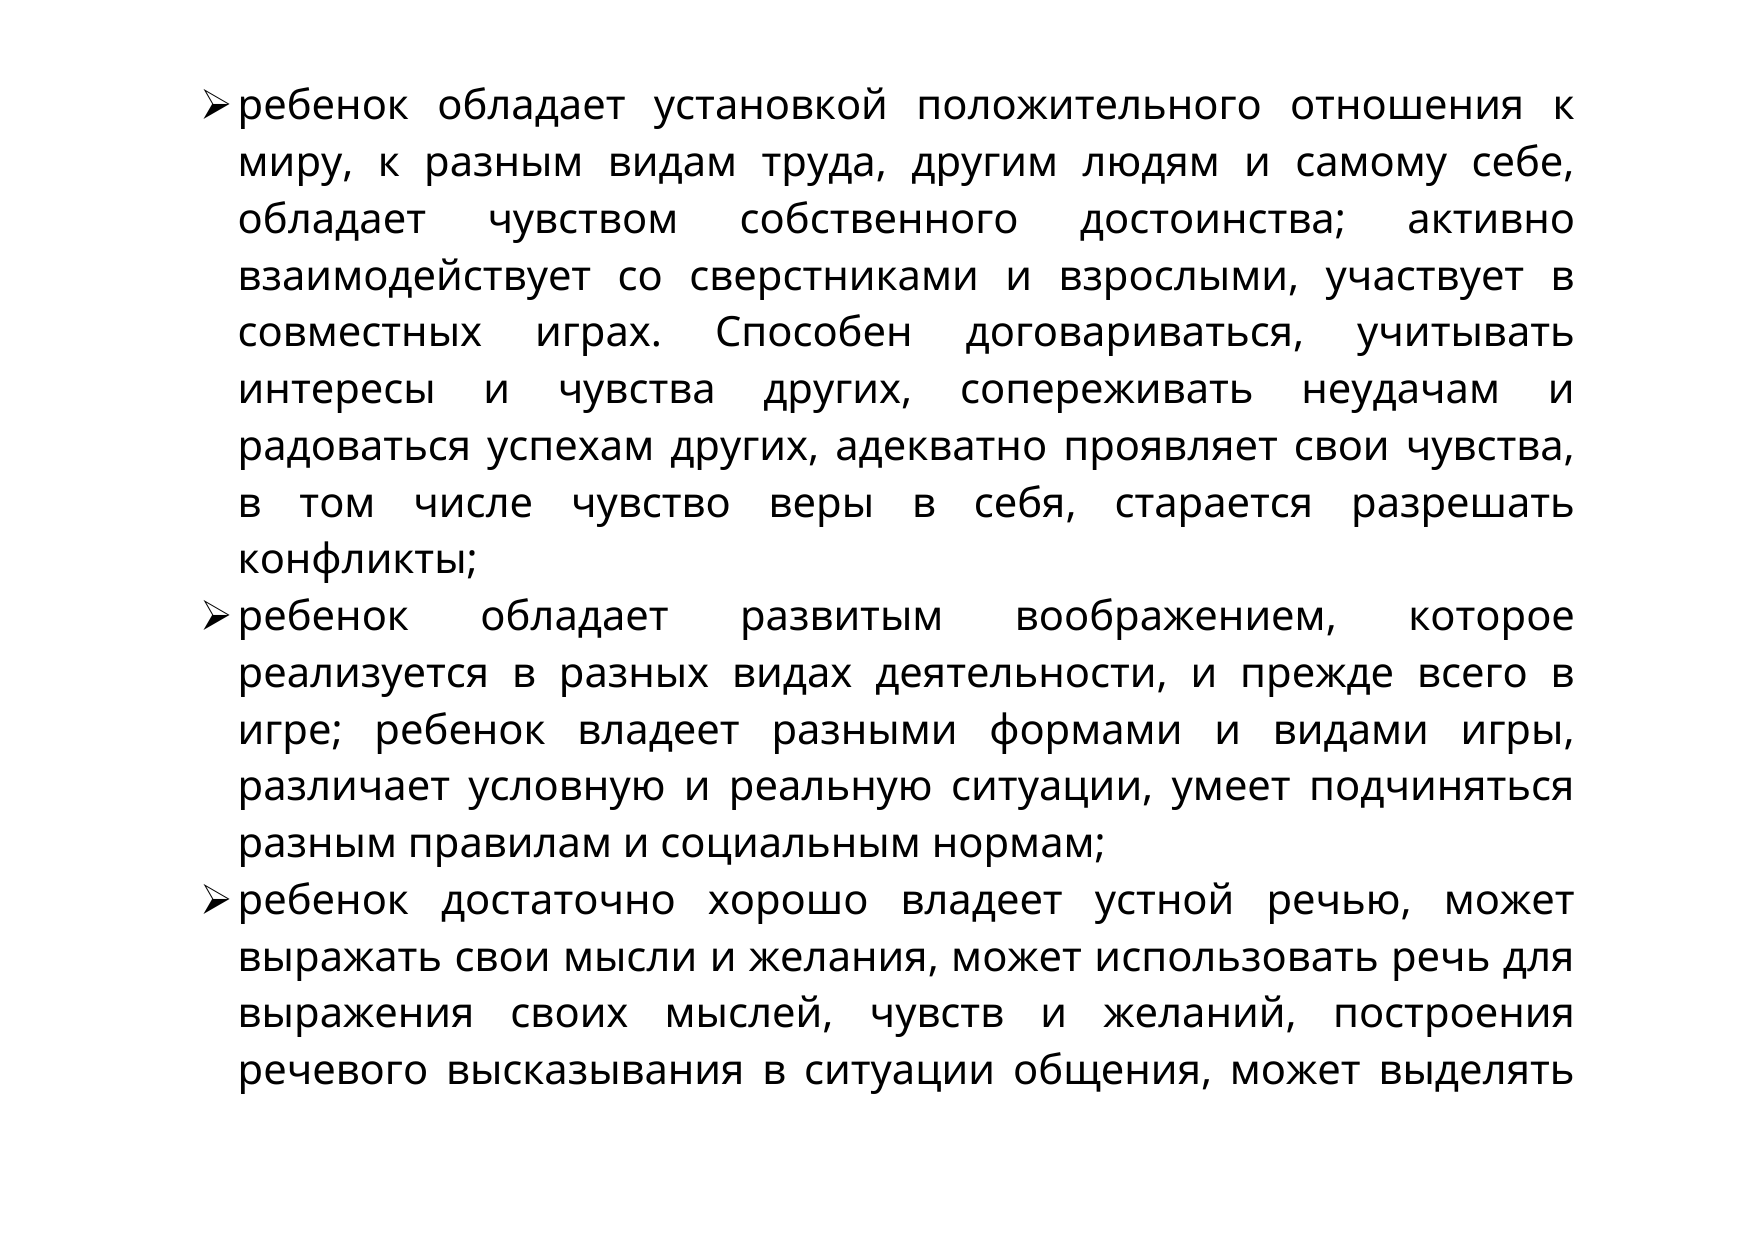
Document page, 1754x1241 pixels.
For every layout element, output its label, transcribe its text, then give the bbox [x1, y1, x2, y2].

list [200, 870, 1576, 1097]
list ребенок обладает развитым воображением, которое реализуется в разных видах деятельности, и прежде всего в игре; ребенок владеет разными формами и видами игры, различает условную и реальную ситуации, умеет подчиняться разным правилам и социальным нормам; [200, 586, 1576, 870]
list ребенок обладает установкой положительного отношения к миру, к разным видам труда, другим людям и самому себе, обладает чувством собственного достоинства; активно взаимодействует со сверстниками и взрослыми, участвует в совместных играх. Способен договариваться, учитывать интересы и чувства других, сопереживать неудачам и радоваться успехам других, адекватно проявляет свои чувства, в том числе чувство веры в себя, старается разрешать конфликты; [200, 75, 1576, 586]
